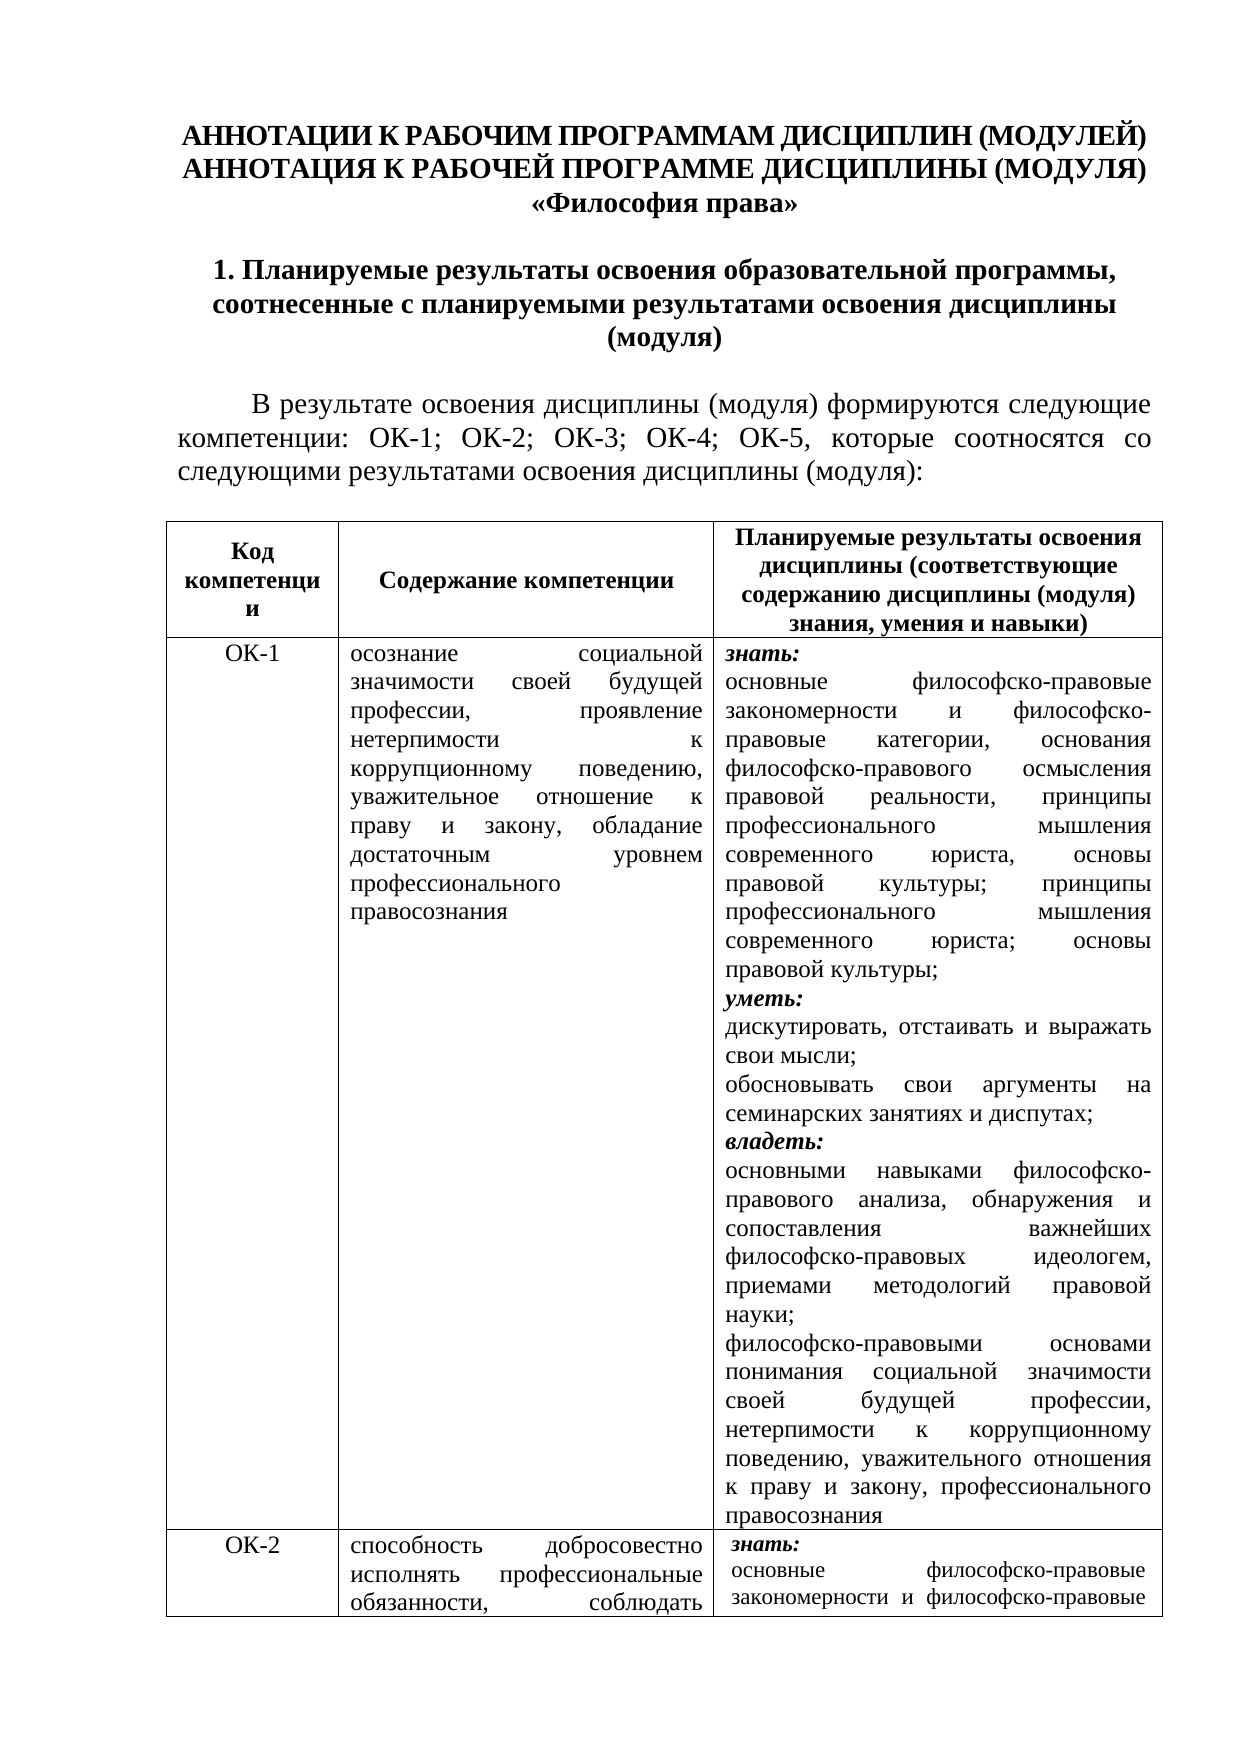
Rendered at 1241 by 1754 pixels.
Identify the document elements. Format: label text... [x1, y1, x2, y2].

table_header Содержание компетенции [339, 522, 713, 637]
text В результате освоения дисциплины (модуля) формируются следующие компетенции: ОК-1; ОК-2; ОК-3; ОК-4; ОК-5, которые соотносятся со следующими результатами освоения дисциплины (модуля): [177, 386, 1152, 487]
table_cell знать: основные философско-правовые закономерности и философско-правовые категории, основания философско-правового осмысления правовой реальности, принципы профессионального мышления современного юриста, основы правовой культуры; принципы профессионального мышления современного юриста; основы правовой культуры; уметь: дискутировать, отстаивать и выражать свои мысли; обосновывать свои аргументы на семинарских занятиях и диспутах; владеть: основными навыками философско-правового анализа, обнаружения и сопоставления важнейших философско-правовых идеологем, приемами методологий правовой науки; философско-правовыми основами понимания социальной значимости своей будущей профессии, нетерпимости к коррупционному поведению, уважительного отношения к праву и закону, профессионального правосознания [714, 638, 1162, 1529]
table_header Планируемые результаты освоения дисциплины (соответствующие содержанию дисциплины (модуля) знания, умения и навыки) [714, 522, 1162, 637]
table_cell ОК-1 [167, 638, 338, 1529]
table_cell ОК-2 [167, 1530, 338, 1616]
text АННОТАЦИЯ К РАБОЧЕЙ ПРОГРАММЕ ДИСЦИПЛИНЫ (МОДУЛЯ) [177, 152, 1152, 185]
table_header Код компетенции [167, 522, 338, 637]
text 1. Планируемые результаты освоения образовательной программы, соотнесенные с планируемыми результатами освоения дисциплины (модуля) [177, 252, 1152, 353]
text АННОТАЦИИ К РАБОЧИМ ПРОГРАММАМ ДИСЦИПЛИН (МОДУЛЕЙ) [177, 118, 1152, 152]
table_cell осознание социальной значимости своей будущей профессии, проявление нетерпимости к коррупционному поведению, уважительное отношение к праву и закону, обладание достаточным уровнем профессионального правосознания [339, 638, 713, 1529]
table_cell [339, 1530, 713, 1616]
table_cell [714, 1530, 1162, 1616]
text «Философия права» [177, 185, 1152, 219]
